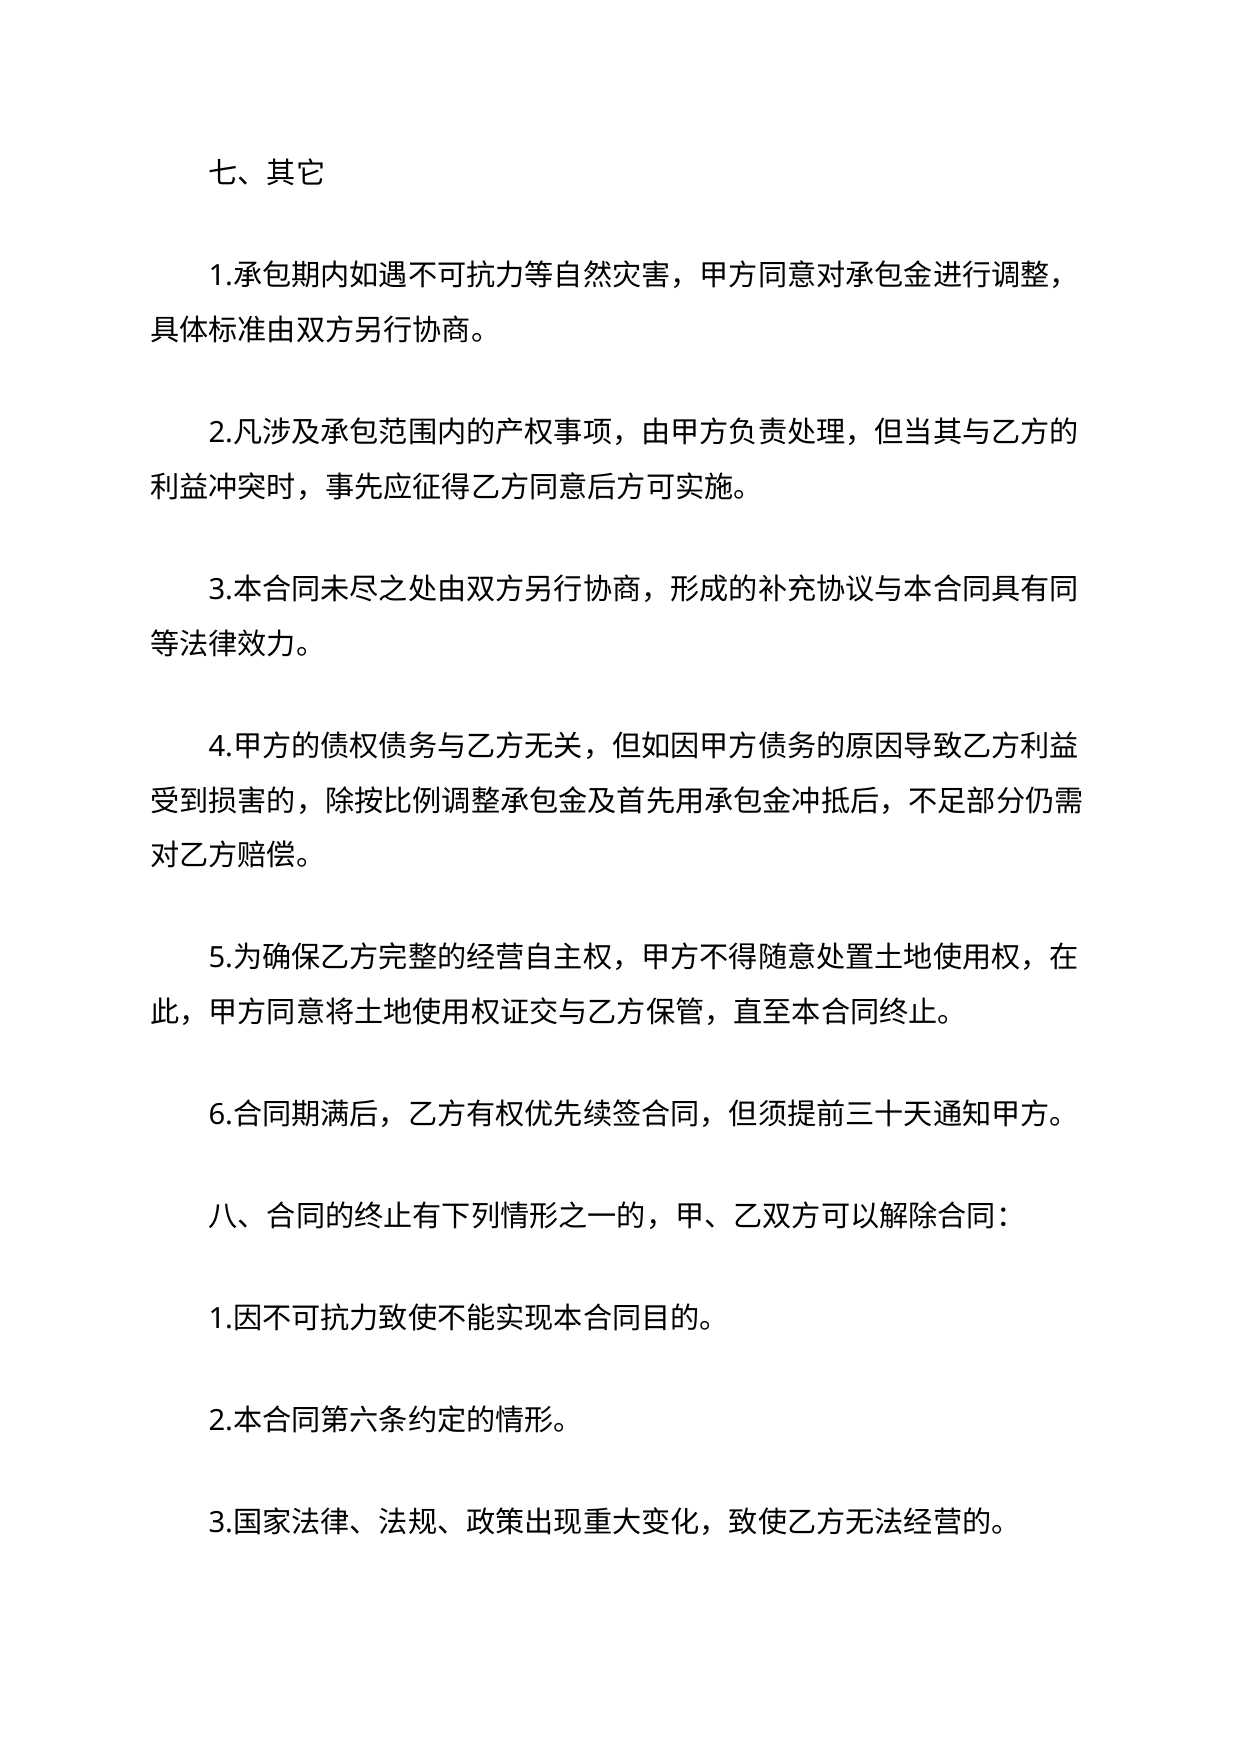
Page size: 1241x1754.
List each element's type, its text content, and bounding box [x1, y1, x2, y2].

text 6.合同期满后，乙方有权优先续签合同，但须提前三十天通知甲方。 [150, 1091, 1090, 1133]
text 1.因不可抗力致使不能实现本合同目的。 [150, 1294, 1090, 1337]
text 5.为确保乙方完整的经营自主权，甲方不得随意处置土地使用权，在此，甲方同意将土地使用权证交与乙方保管，直至本合同终止。 [150, 934, 1090, 1031]
text 1.承包期内如遇不可抗力等自然灾害，甲方同意对承包金进行调整，具体标准由双方另行协商。 [150, 252, 1090, 349]
text 七、其它 [150, 150, 1090, 192]
text 3.国家法律、法规、政策出现重大变化，致使乙方无法经营的。 [150, 1498, 1090, 1541]
text 2.本合同第六条约定的情形。 [150, 1396, 1090, 1439]
text 2.凡涉及承包范围内的产权事项，由甲方负责处理，但当其与乙方的利益冲突时，事先应征得乙方同意后方可实施。 [150, 408, 1090, 506]
text 3.本合同未尽之处由双方另行协商，形成的补充协议与本合同具有同等法律效力。 [150, 565, 1090, 663]
text 八、合同的终止有下列情形之一的，甲、乙双方可以解除合同： [150, 1192, 1090, 1235]
text 4.甲方的债权债务与乙方无关，但如因甲方债务的原因导致乙方利益受到损害的，除按比例调整承包金及首先用承包金冲抵后，不足部分仍需对乙方赔偿。 [150, 722, 1090, 874]
